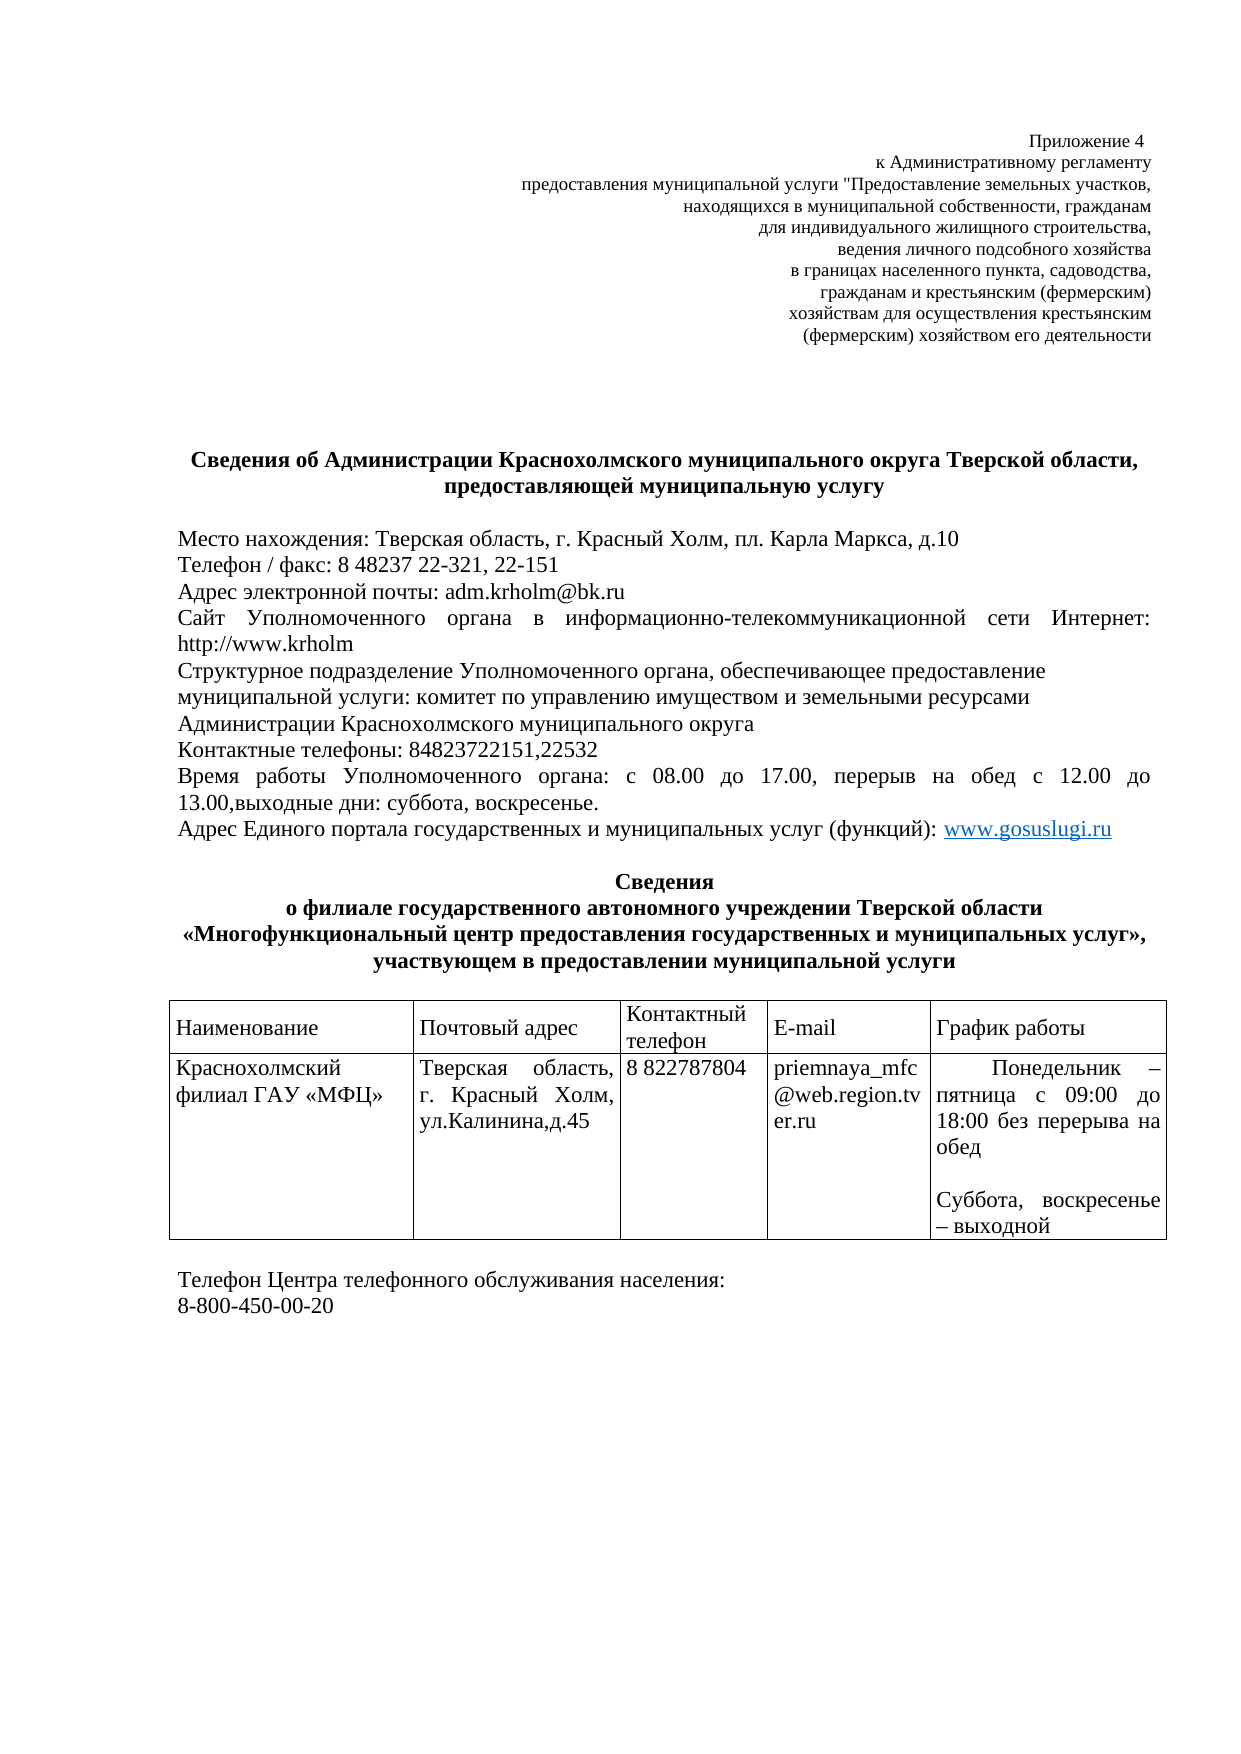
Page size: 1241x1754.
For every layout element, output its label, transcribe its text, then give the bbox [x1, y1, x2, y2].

table_header Контактный телефон [621, 1001, 767, 1053]
text Место нахождения: Тверская область, г. Красный Холм, пл. Карла Маркса, д.10 [177, 525, 1152, 551]
table_cell Краснохолмский филиал ГАУ «МФЦ» [170, 1054, 413, 1239]
text Сведения об Администрации Краснохолмского муниципального округа Тверской области, [177, 446, 1152, 472]
table_header Почтовый адрес [414, 1001, 620, 1053]
text Телефон / факс: 8 48237 22-321, 22-151 [177, 551, 1152, 578]
table_header График работы [931, 1001, 1166, 1053]
text Структурное подразделение Уполномоченного органа, обеспечивающее предоставление муниципальной услуги: комитет по управлению имуществом и земельными ресурсами Администрации Краснохолмского муниципального округа [177, 657, 1152, 736]
text Приложение 4 [177, 130, 1152, 151]
text Сайт Уполномоченного органа в информационно-телекоммуникационной сети Интернет: http://www.krholm [177, 604, 1152, 657]
text предоставления муниципальной услуги "Предоставление земельных участков, [177, 173, 1152, 194]
table_cell priemnaya_mfc@web.region.tver.ru [768, 1054, 930, 1239]
table_header Наименование [170, 1001, 413, 1053]
text Контактные телефоны: 84823722151,22532 [177, 736, 1152, 762]
text 8-800-450-00-20 [177, 1292, 1152, 1319]
table_cell Понедельник – пятница с 09:00 до 18:00 без перерыва на обед Суббота, воскресенье – выходной [931, 1054, 1166, 1239]
text Время работы Уполномоченного органа: с 08.00 до 17.00, перерыв на обед с 12.00 до 13.00,выходные дни: суббота, воскресенье. [177, 762, 1152, 815]
text Адрес электронной почты: adm.krholm@bk.ru [177, 578, 1152, 604]
text Телефон Центра телефонного обслуживания населения: [177, 1266, 1152, 1292]
text гражданам и крестьянским (фермерским) [177, 281, 1152, 302]
text к Административному регламенту [177, 151, 1152, 173]
text ведения личного подсобного хозяйства [177, 238, 1152, 259]
text (фермерским) хозяйством его деятельности [177, 324, 1152, 345]
text для индивидуального жилищного строительства, [177, 216, 1152, 238]
text Адрес Единого портала государственных и муниципальных услуг (функций): www.gosuslugi.ru [177, 815, 1152, 841]
table_cell 8 822787804 [621, 1054, 767, 1239]
text предоставляющей муниципальную услугу [177, 472, 1152, 499]
text находящихся в муниципальной собственности, гражданам [177, 194, 1152, 216]
table_header Е-mail [768, 1001, 930, 1053]
table_cell Тверская область, г. Красный Холм, ул.Калинина,д.45 [414, 1054, 620, 1239]
text Сведения [177, 868, 1152, 894]
text в границах населенного пункта, садоводства, [177, 259, 1152, 281]
text хозяйствам для осуществления крестьянским [177, 302, 1152, 324]
text о филиале государственного автономного учреждении Тверской области «Многофункциональный центр предоставления государственных и муниципальных услуг», участвующем в предоставлении муниципальной услуги [177, 894, 1152, 973]
